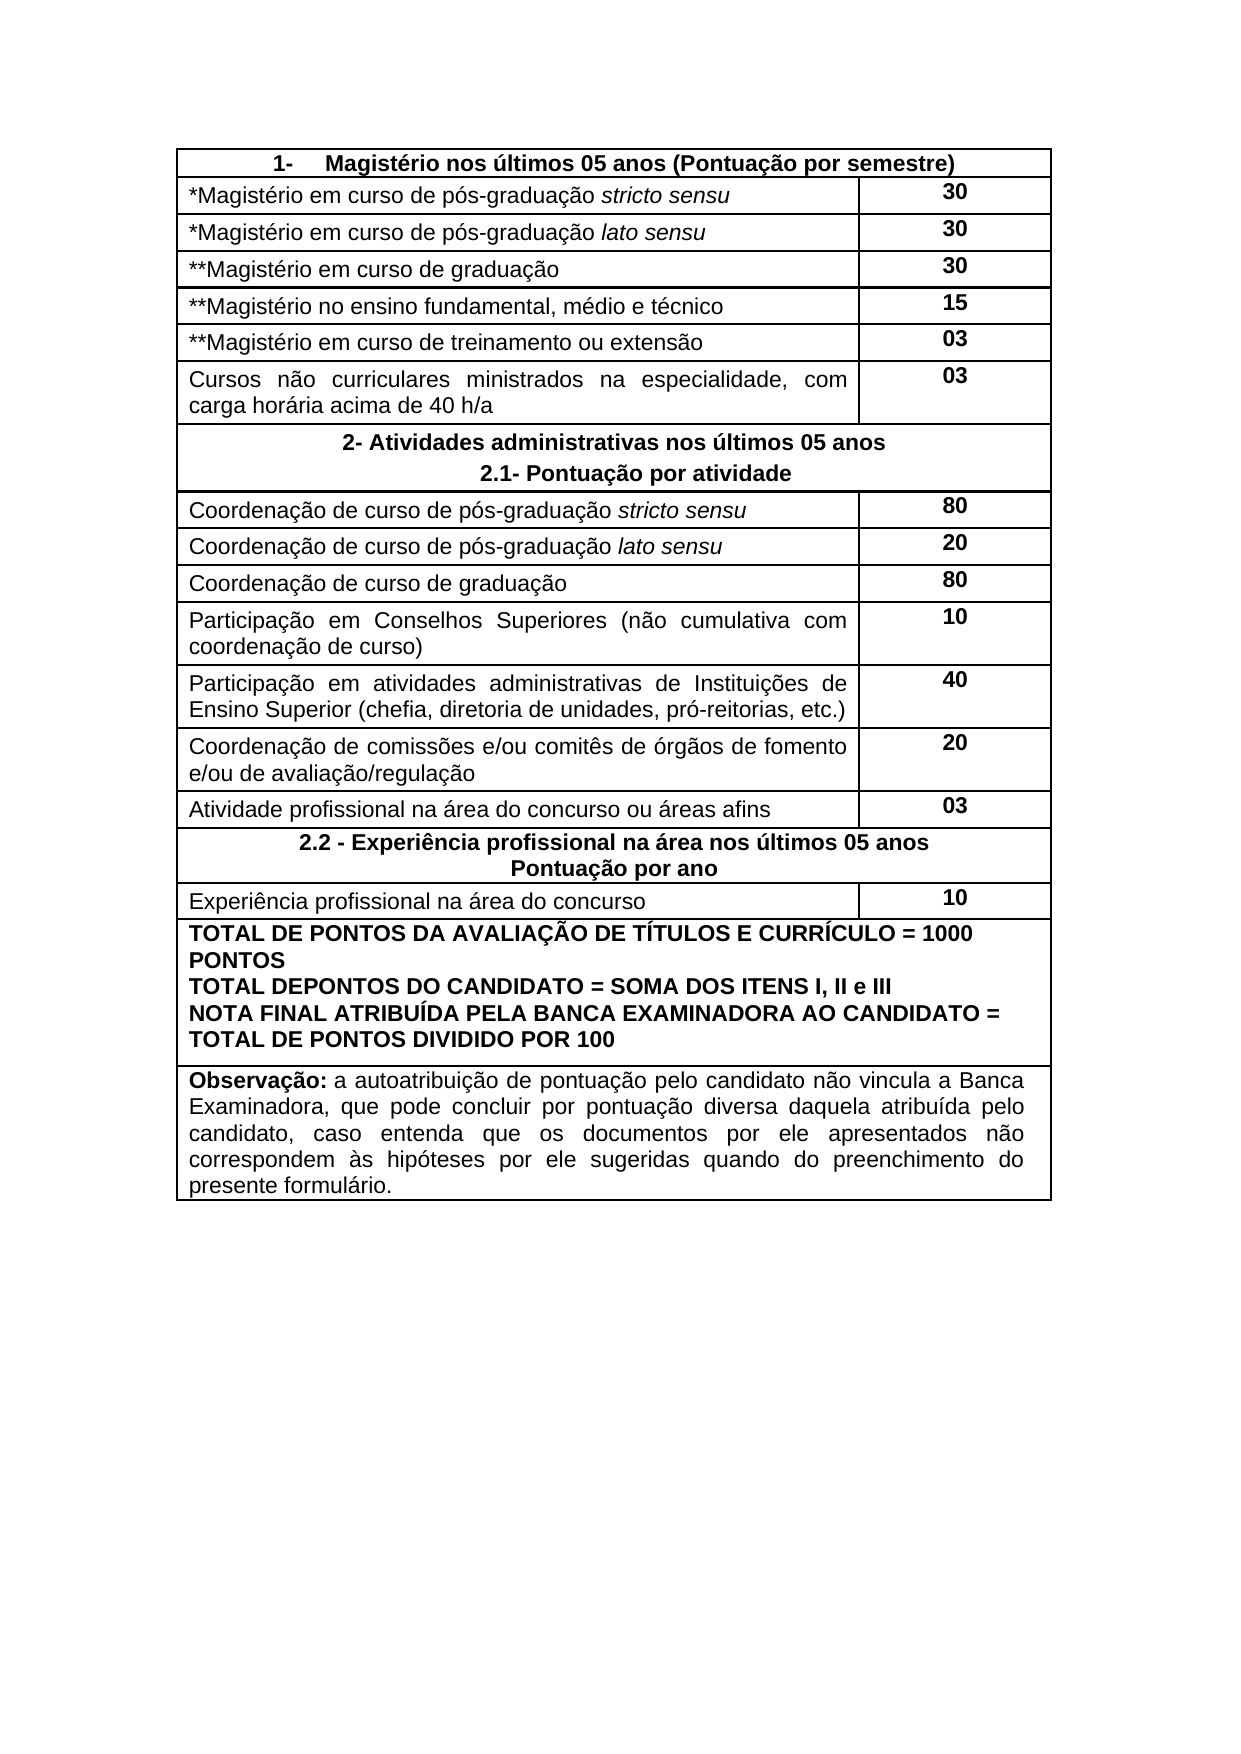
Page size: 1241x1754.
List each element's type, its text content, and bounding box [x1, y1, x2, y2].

table_cell TOTAL DE PONTOS DA AVALIAÇÃO DE TÍTULOS E CURRÍCULO = 1000 PONTOS TOTAL DEPONTOS DO CANDIDATO = SOMA DOS ITENS I, II e III NOTA FINAL ATRIBUÍDA PELA BANCA EXAMINADORA AO CANDIDATO = TOTAL DE PONTOS DIVIDIDO POR 100 [178, 920, 1050, 1065]
table_cell Atividade profissional na área do concurso ou áreas afins [178, 792, 858, 827]
table_cell **Magistério no ensino fundamental, médio e técnico [178, 289, 858, 323]
table_cell **Magistério em curso de graduação [178, 252, 858, 286]
table_cell Cursos não curriculares ministrados na especialidade, com carga horária acima de 40 h/a [178, 362, 858, 423]
table_cell 40 [860, 666, 1050, 727]
table_cell Coordenação de curso de pós-graduação lato sensu [178, 529, 858, 564]
table_cell 15 [860, 289, 1050, 323]
table_cell 30 [860, 215, 1050, 249]
table_cell Coordenação de curso de graduação [178, 566, 858, 601]
table_cell 80 [860, 566, 1050, 601]
table_cell 2.2 - Experiência profissional na área nos últimos 05 anos Pontuação por ano [178, 829, 1050, 882]
table_cell Participação em atividades administrativas de Instituições de Ensino Superior (chefia, diretoria de unidades, pró-reitorias, etc.) [178, 666, 858, 727]
table_cell Coordenação de comissões e/ou comitês de órgãos de fomento e/ou de avaliação/regulação [178, 729, 858, 790]
table_cell 20 [860, 529, 1050, 564]
table_cell Observação: a autoatribuição de pontuação pelo candidato não vincula a Banca Examinadora, que pode concluir por pontuação diversa daquela atribuída pelo candidato, caso entenda que os documentos por ele apresentados não correspondem às hipóteses por ele sugeridas quando do preenchimento do presente formulário. [178, 1067, 1050, 1198]
table_cell 03 [860, 325, 1050, 360]
table_cell 30 [860, 178, 1050, 213]
table_cell *Magistério em curso de pós-graduação lato sensu [178, 215, 858, 249]
table_cell Participação em Conselhos Superiores (não cumulativa com coordenação de curso) [178, 603, 858, 664]
table_cell *Magistério em curso de pós-graduação stricto sensu [178, 178, 858, 213]
table_cell Experiência profissional na área do concurso [178, 884, 858, 918]
table_cell 1- Magistério nos últimos 05 anos (Pontuação por semestre) [178, 150, 1050, 176]
table_cell 2- Atividades administrativas nos últimos 05 anos 2.1- Pontuação por atividade [178, 425, 1050, 490]
table_cell 80 [860, 493, 1050, 527]
table_cell 30 [860, 252, 1050, 286]
table_cell 03 [860, 792, 1050, 827]
table_cell **Magistério em curso de treinamento ou extensão [178, 325, 858, 360]
table_cell 03 [860, 362, 1050, 423]
table_cell Coordenação de curso de pós-graduação stricto sensu [178, 493, 858, 527]
table_cell 20 [860, 729, 1050, 790]
table_cell 10 [860, 603, 1050, 664]
table_cell 10 [860, 884, 1050, 918]
